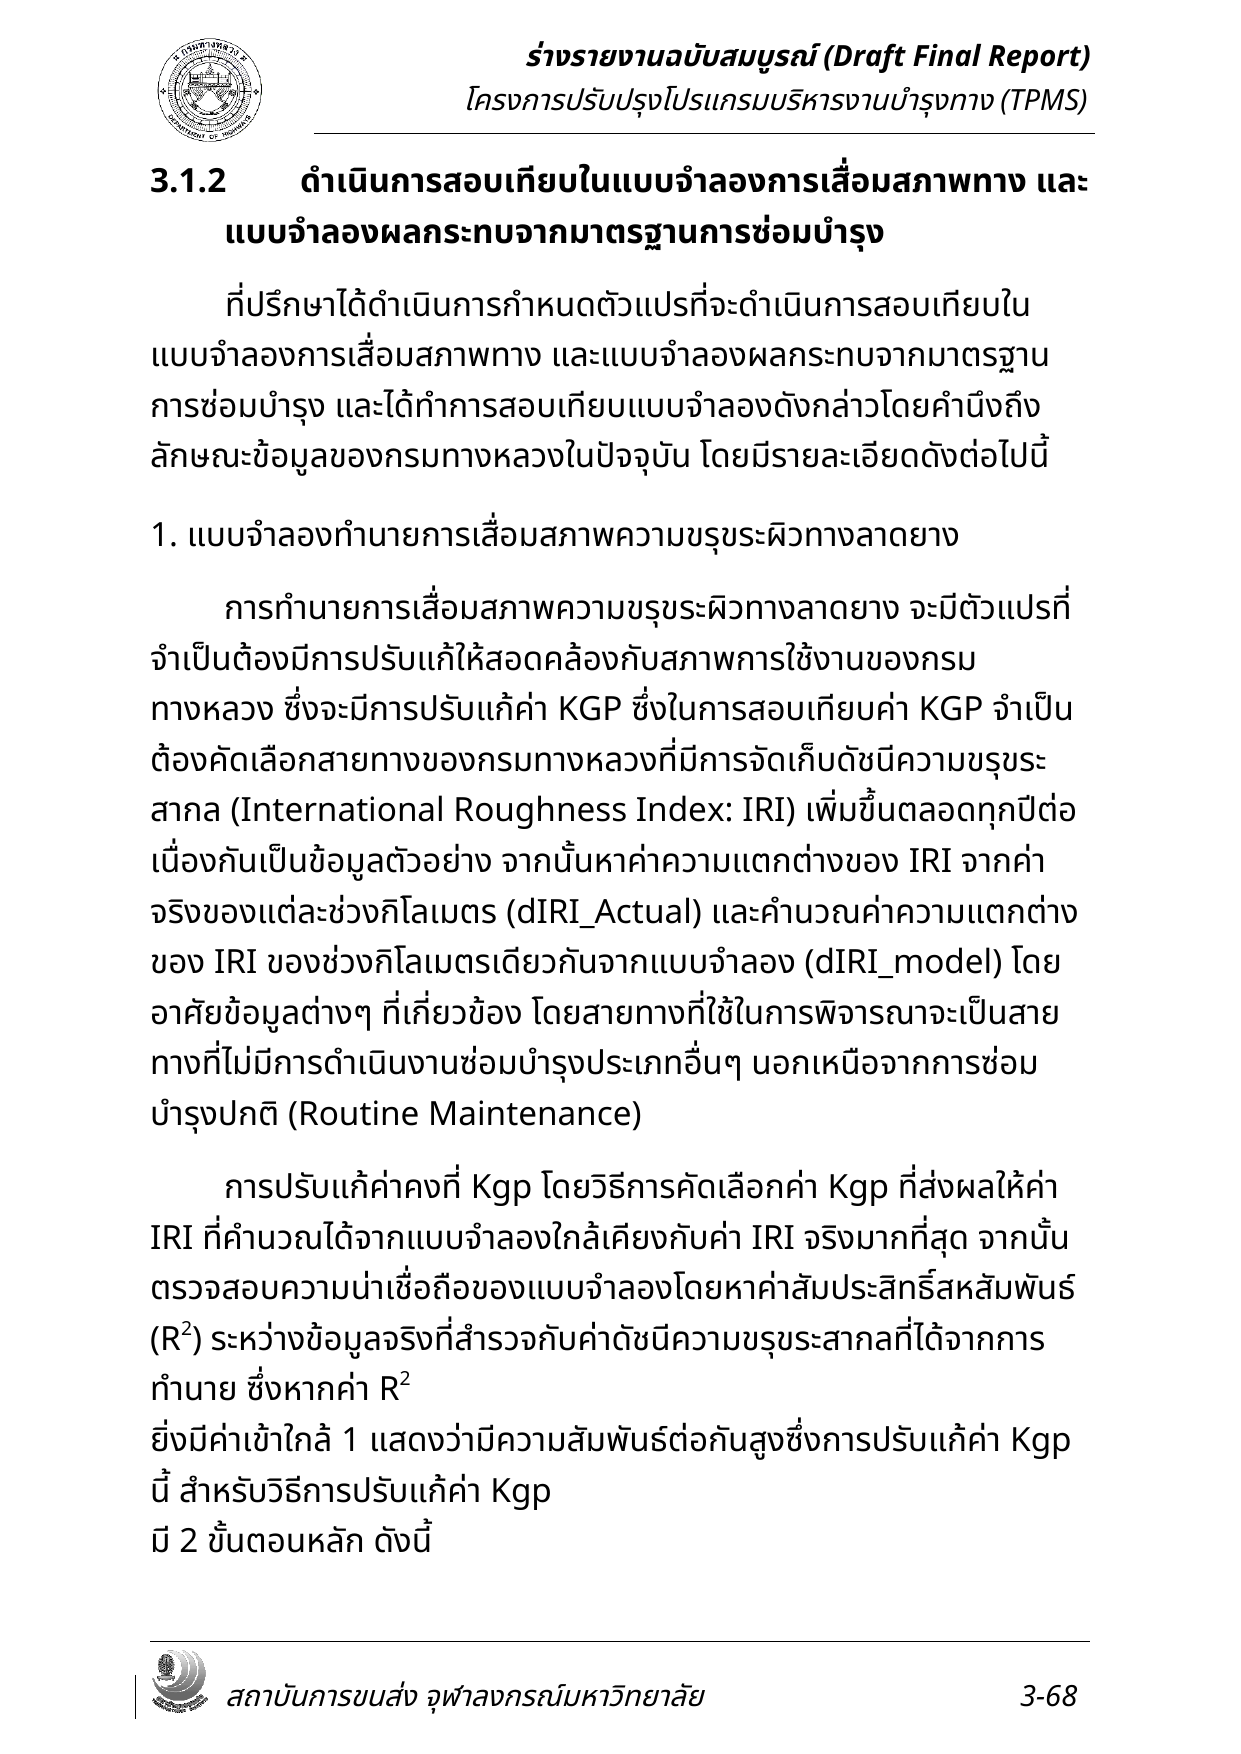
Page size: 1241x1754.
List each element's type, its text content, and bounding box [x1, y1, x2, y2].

text การปรับแก้ค่าคงที่ Kgp โดยวิธีการคัดเลือกค่า Kgp ที่ส่งผลให้ค่า IRI ที่คำนวณได้จากแบบจำลองใกล้เคียงกับค่า IRI จริงมากที่สุด จากนั้นตรวจสอบความน่าเชื่อถือของแบบจำลองโดยหาค่าสัมประสิทธิ์สหสัมพันธ์ (R2) ระหว่างข้อมูลจริงที่สำรวจกับค่าดัชนีความขรุขระสากลที่ได้จากการทำนาย ซึ่งหากค่า R2 ยิ่งมีค่าเข้าใกล้ 1 แสดงว่ามีความสัมพันธ์ต่อกันสูงซึ่งการปรับแก้ค่า Kgp นี้ สำหรับวิธีการปรับแก้ค่า Kgp มี 2 ขั้นตอนหลัก ดังนี้ [150, 1163, 1090, 1568]
text 1. แบบจำลองทำนายการเสื่อมสภาพความขรุขระผิวทางลาดยาง [150, 511, 1090, 562]
text การทำนายการเสื่อมสภาพความขรุขระผิวทางลาดยาง จะมีตัวแปรที่จำเป็นต้องมีการปรับแก้ให้สอดคล้องกับสภาพการใช้งานของกรมทางหลวง ซึ่งจะมีการปรับแก้ค่า KGP ซึ่งในการสอบเทียบค่า KGP จำเป็นต้องคัดเลือกสายทางของกรมทางหลวงที่มีการจัดเก็บดัชนีความขรุขระสากล (International Roughness Index: IRI) เพิ่มขึ้นตลอดทุกปีต่อเนื่องกันเป็นข้อมูลตัวอย่าง จากนั้นหาค่าความแตกต่างของ IRI จากค่าจริงของแต่ละช่วงกิโลเมตร (dIRI_Actual) และคำนวณค่าความแตกต่างของ IRI ของช่วงกิโลเมตรเดียวกันจากแบบจำลอง (dIRI_model) โดยอาศัยข้อมูลต่างๆ ที่เกี่ยวข้อง โดยสายทางที่ใช้ในการพิจารณาจะเป็นสายทางที่ไม่มีการดำเนินงานซ่อมบำรุงประเภทอื่นๆ นอกเหนือจากการซ่อมบำรุงปกติ (Routine Maintenance) [150, 584, 1090, 1140]
text ที่ปรึกษาได้ดำเนินการกำหนดตัวแปรที่จะดำเนินการสอบเทียบในแบบจำลองการเสื่อมสภาพทาง และแบบจำลองผลกระทบจากมาตรฐานการซ่อมบำรุง และได้ทำการสอบเทียบแบบจำลองดังกล่าวโดยคำนึงถึงลักษณะข้อมูลของกรมทางหลวงในปัจจุบัน โดยมีรายละเอียดดังต่อไปนี้ [150, 281, 1090, 482]
picture [150, 1648, 210, 1714]
picture [150, 31, 268, 149]
text 3.1.2 ดำเนินการสอบเทียบในแบบจำลองการเสื่อมสภาพทาง และแบบจำลองผลกระทบจากมาตรฐานการซ่อมบำรุง [150, 157, 1090, 258]
